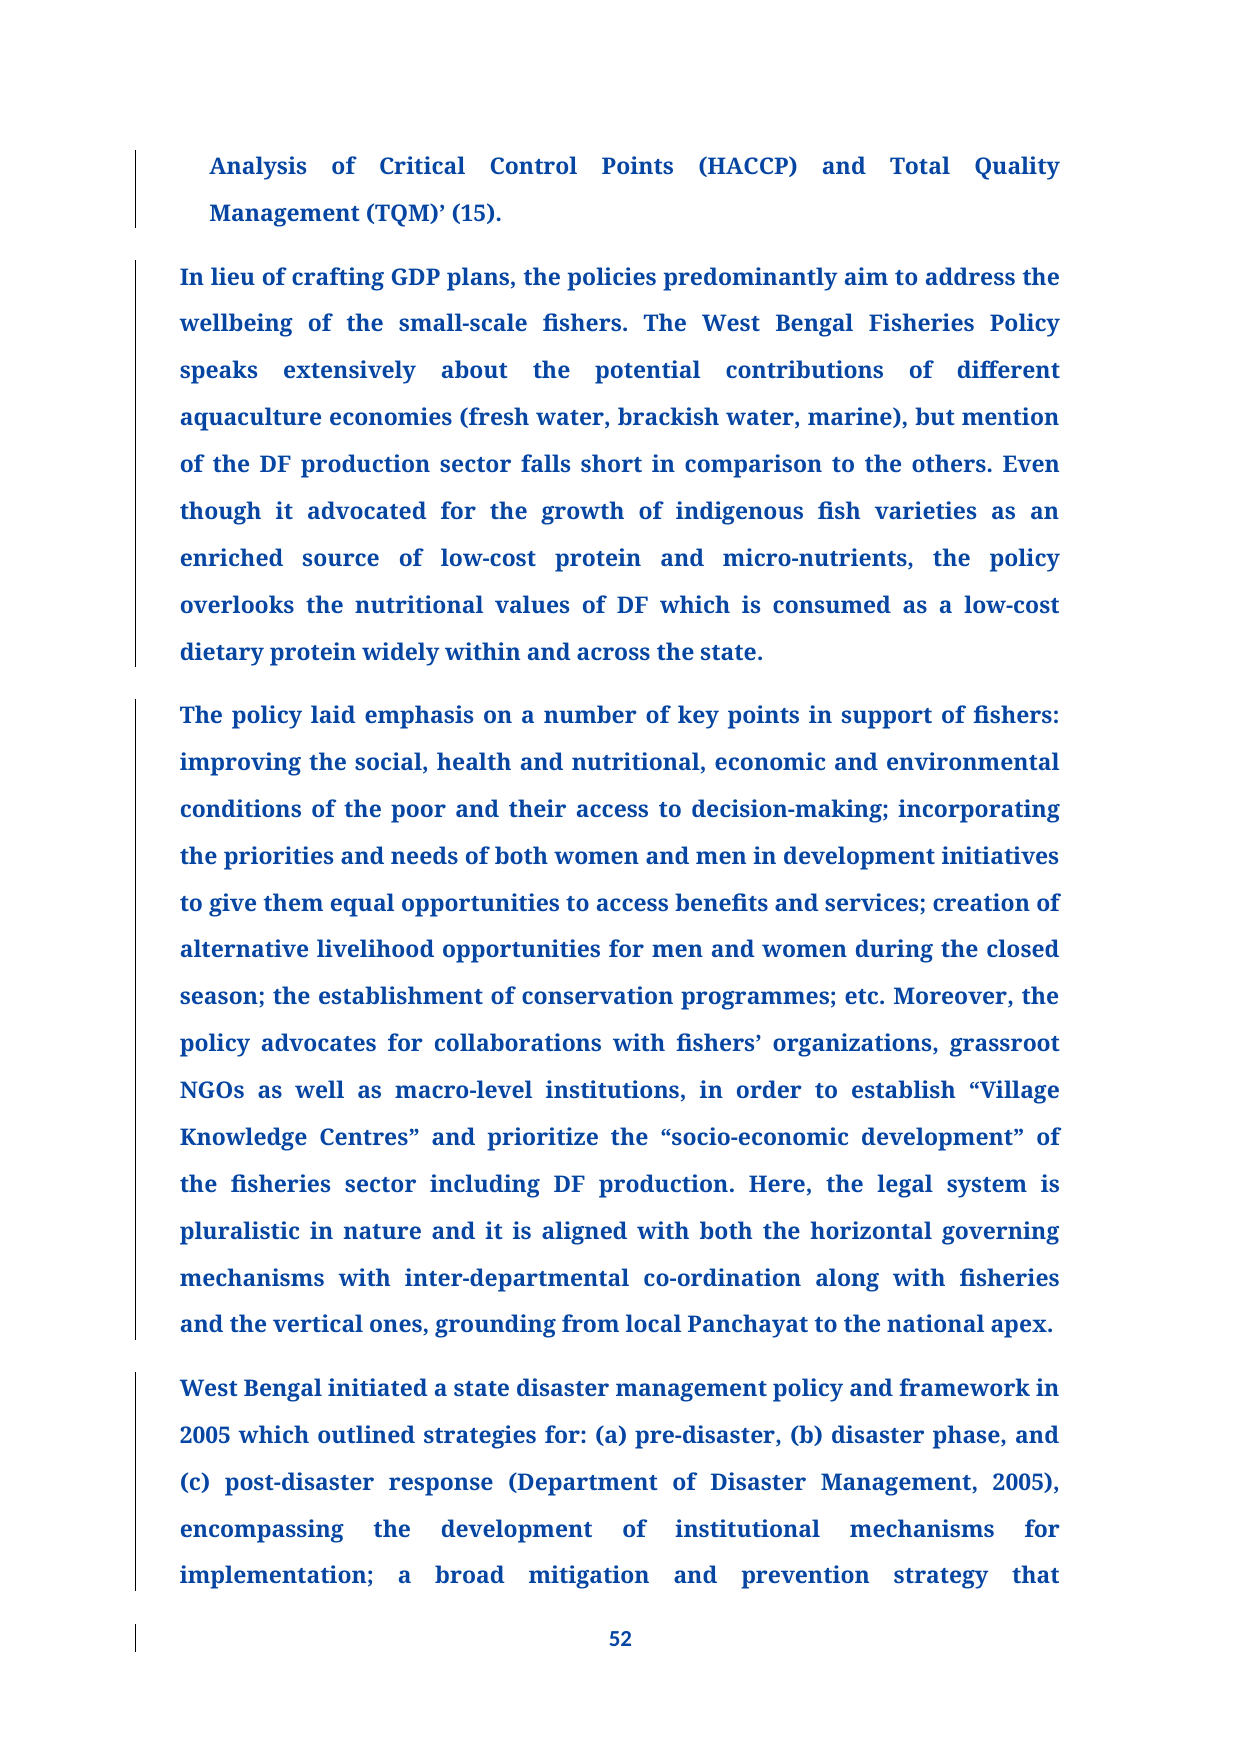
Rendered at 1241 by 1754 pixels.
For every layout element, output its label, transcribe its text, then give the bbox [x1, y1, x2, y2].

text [209, 150, 1061, 228]
text The policy laid emphasis on a number of key points in support of fishers: improving the social, health and nutritional, economic and environmental conditions of the poor and their access to decision-making; incorporating the priorities and needs of both women and men in development initiatives to give them equal opportunities to access benefits and services; creation of alternative livelihood opportunities for men and women during the closed season; the establishment of conservation programmes; etc. Moreover, the policy advocates for collaborations with fishers’ organizations, grassroot NGOs as well as macro-level institutions, in order to establish “Village Knowledge Centres” and prioritize the “socio-economic development” of the fisheries sector including DF production. Here, the legal system is pluralistic in nature and it is aligned with both the horizontal governing mechanisms with inter-departmental co-ordination along with fisheries and the vertical ones, grounding from local Panchayat to the national apex. [179, 699, 1061, 1339]
text In lieu of crafting GDP plans, the policies predominantly aim to address the wellbeing of the small-scale fishers. The West Bengal Fisheries Policy speaks extensively about the potential contributions of different aquaculture economies (fresh water, brackish water, marine), but mention of the DF production sector falls short in comparison to the others. Even though it advocated for the growth of indigenous fish varieties as an enriched source of low-cost protein and micro-nutrients, the policy overlooks the nutritional values of DF which is consumed as a low-cost dietary protein widely within and across the state. [179, 260, 1061, 667]
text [179, 1372, 1061, 1591]
